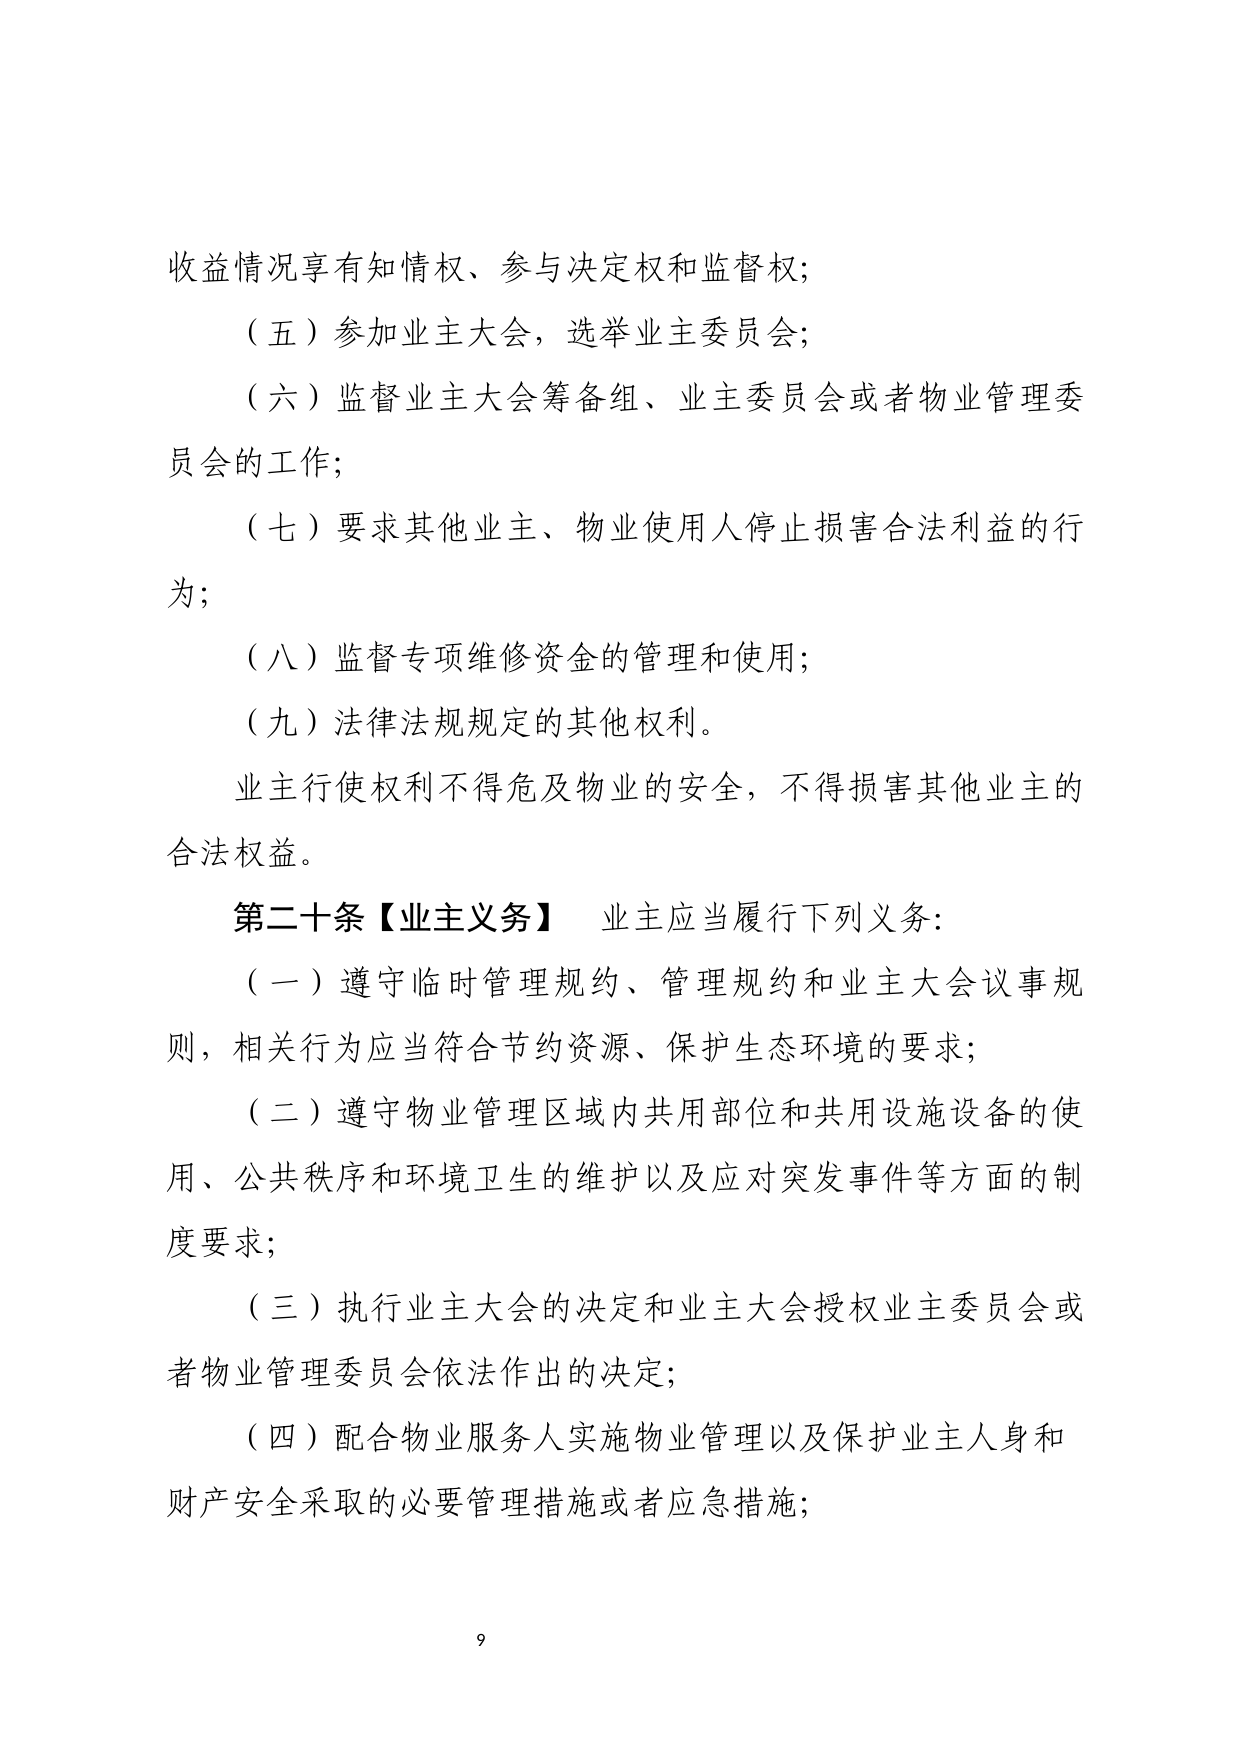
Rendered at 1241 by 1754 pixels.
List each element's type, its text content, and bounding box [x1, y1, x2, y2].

text （二）遵守物业管理区域内共用部位和共用设施设备的使用、公共秩序和环境卫生的维护以及应对突发事件等方面的制度要求； [165, 1078, 1087, 1273]
text （六）监督业主大会筹备组、业主委员会或者物业管理委员会的工作； [165, 363, 1087, 493]
text （一）遵守临时管理规约、管理规约和业主大会议事规则，相关行为应当符合节约资源、保护生态环境的要求； [165, 948, 1087, 1078]
text （九）法律法规规定的其他权利。 [165, 688, 1087, 753]
text 第二十条【业主义务】 业主应当履行下列义务： [165, 883, 1087, 948]
text （三）执行业主大会的决定和业主大会授权业主委员会或者物业管理委员会依法作出的决定； [165, 1273, 1087, 1403]
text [165, 233, 1087, 298]
text 业主行使权利不得危及物业的安全，不得损害其他业主的合法权益。 [165, 753, 1087, 883]
text （八）监督专项维修资金的管理和使用； [165, 623, 1087, 688]
text （四）配合物业服务人实施物业管理以及保护业主人身和财产安全采取的必要管理措施或者应急措施； [165, 1403, 1087, 1533]
text （五）参加业主大会，选举业主委员会； [165, 298, 1087, 363]
text （七）要求其他业主、物业使用人停止损害合法利益的行为； [165, 493, 1087, 623]
